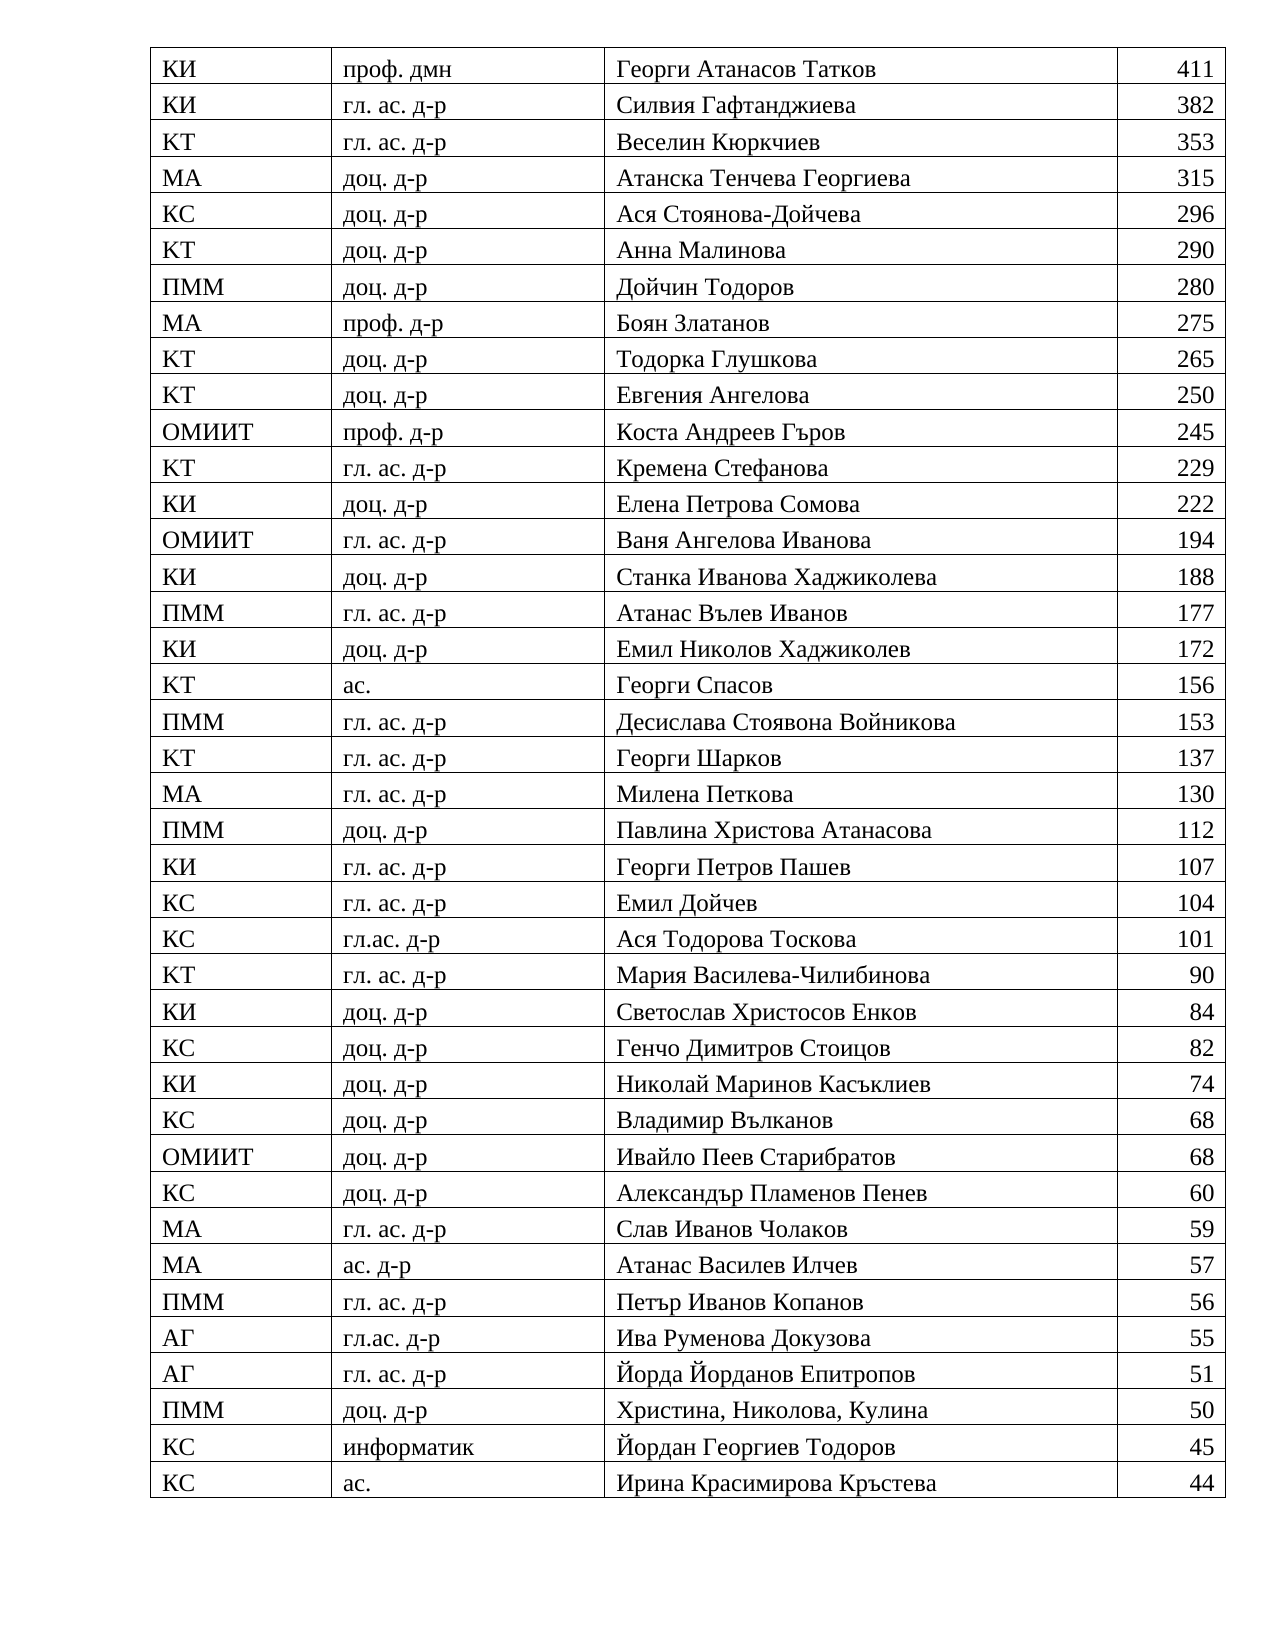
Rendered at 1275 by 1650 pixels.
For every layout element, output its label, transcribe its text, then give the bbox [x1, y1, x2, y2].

table_cell Мария Василева-Чилибинова [605, 954, 1117, 989]
table_cell гл. ас. д-р [332, 954, 604, 989]
table_cell ПММ [151, 700, 331, 736]
table_cell КИ [151, 628, 331, 663]
table_cell 296 [1118, 193, 1225, 228]
table_cell гл. ас. д-р [332, 773, 604, 808]
table_cell 194 [1118, 519, 1225, 554]
table_cell Слав Иванов Чолаков [605, 1208, 1117, 1243]
table_cell 44 [1118, 1462, 1225, 1497]
table_cell гл. ас. д-р [332, 845, 604, 881]
table_cell КИ [151, 1063, 331, 1098]
table_cell 222 [1118, 483, 1225, 518]
table_cell 130 [1118, 773, 1225, 808]
table_cell Христина, Николова, Кулина [605, 1389, 1117, 1424]
table_cell ПММ [151, 592, 331, 627]
table_cell гл. ас. д-р [332, 519, 604, 554]
table_cell Петър Иванов Копанов [605, 1280, 1117, 1316]
table_cell KT [151, 954, 331, 989]
table_cell КС [151, 1099, 331, 1134]
table_cell доц. д-р [332, 338, 604, 373]
table_cell KT [151, 120, 331, 156]
table_cell АГ [151, 1317, 331, 1352]
table_cell Анна Малинова [605, 229, 1117, 264]
table_cell Тодорка Глушкова [605, 338, 1117, 373]
table_cell Силвия Гафтанджиева [605, 84, 1117, 119]
table_cell ас. [332, 1462, 604, 1497]
table_cell 90 [1118, 954, 1225, 989]
table_cell Евгения Ангелова [605, 374, 1117, 409]
table_cell Атанска Тенчева Георгиева [605, 157, 1117, 192]
table_cell доц. д-р [332, 157, 604, 192]
table_cell МА [151, 157, 331, 192]
table_cell проф. д-р [332, 410, 604, 446]
table_cell ОМИИТ [151, 410, 331, 446]
table_cell 245 [1118, 410, 1225, 446]
table_cell 353 [1118, 120, 1225, 156]
table_cell Ивайло Пеев Старибратов [605, 1135, 1117, 1171]
table_cell 68 [1118, 1099, 1225, 1134]
table_cell информатик [332, 1425, 604, 1461]
table_cell доц. д-р [332, 990, 604, 1026]
table_cell КС [151, 1172, 331, 1207]
table_cell КС [151, 1462, 331, 1497]
table_cell Атанас Василев Илчев [605, 1244, 1117, 1279]
table_cell Боян Златанов [605, 302, 1117, 337]
table_cell KT [151, 447, 331, 482]
table_cell Кремена Стефанова [605, 447, 1117, 482]
table_cell 59 [1118, 1208, 1225, 1243]
table_cell гл. ас. д-р [332, 737, 604, 772]
table_cell Ирина Красимирова Кръстева [605, 1462, 1117, 1497]
table_cell гл. ас. д-р [332, 1353, 604, 1388]
table_cell 56 [1118, 1280, 1225, 1316]
table_cell 82 [1118, 1027, 1225, 1062]
table_cell гл. ас. д-р [332, 1208, 604, 1243]
table_cell KT [151, 737, 331, 772]
table_cell Георги Шарков [605, 737, 1117, 772]
table_cell гл. ас. д-р [332, 447, 604, 482]
table_cell 250 [1118, 374, 1225, 409]
table_cell КИ [151, 483, 331, 518]
table_cell 68 [1118, 1135, 1225, 1171]
table_cell 280 [1118, 265, 1225, 301]
table_cell 153 [1118, 700, 1225, 736]
table_cell 177 [1118, 592, 1225, 627]
table_cell доц. д-р [332, 1389, 604, 1424]
table_cell KT [151, 664, 331, 699]
table_cell доц. д-р [332, 1172, 604, 1207]
table_cell КС [151, 193, 331, 228]
table_cell 45 [1118, 1425, 1225, 1461]
table_cell 382 [1118, 84, 1225, 119]
table_cell Елена Петрова Сомова [605, 483, 1117, 518]
table_cell ОМИИТ [151, 1135, 331, 1171]
table_cell доц. д-р [332, 229, 604, 264]
table_cell Милена Петкова [605, 773, 1117, 808]
table_cell Ася Тодорова Тоскова [605, 918, 1117, 953]
table_cell гл. ас. д-р [332, 120, 604, 156]
table_cell Станка Иванова Хаджиколева [605, 555, 1117, 591]
table_cell КИ [151, 845, 331, 881]
table_cell доц. д-р [332, 483, 604, 518]
table_cell ПММ [151, 265, 331, 301]
table_cell 137 [1118, 737, 1225, 772]
table_cell Йордан Георгиев Тодоров [605, 1425, 1117, 1461]
table_cell доц. д-р [332, 809, 604, 844]
table_cell МА [151, 773, 331, 808]
table_cell гл.ас. д-р [332, 1317, 604, 1352]
table_cell гл.ас. д-р [332, 918, 604, 953]
table_cell гл. ас. д-р [332, 700, 604, 736]
table_cell KT [151, 338, 331, 373]
table_cell aс. [332, 664, 604, 699]
table_cell Георги Атанасов Татков [605, 48, 1117, 83]
table_cell ПММ [151, 1280, 331, 1316]
table_cell доц. д-р [332, 193, 604, 228]
table_cell ОМИИТ [151, 519, 331, 554]
table_cell Коста Андреев Гъров [605, 410, 1117, 446]
table_cell Георги Петров Пашев [605, 845, 1117, 881]
table_cell Веселин Кюркчиев [605, 120, 1117, 156]
table_cell 315 [1118, 157, 1225, 192]
table_cell ПММ [151, 809, 331, 844]
table_cell доц. д-р [332, 1027, 604, 1062]
table_cell МА [151, 1208, 331, 1243]
table_cell KT [151, 229, 331, 264]
table_cell КИ [151, 555, 331, 591]
table_cell Георги Спасов [605, 664, 1117, 699]
table_cell 51 [1118, 1353, 1225, 1388]
table_cell гл. ас. д-р [332, 592, 604, 627]
table_cell доц. д-р [332, 628, 604, 663]
table_cell проф. д-р [332, 302, 604, 337]
table_cell КС [151, 882, 331, 917]
table_cell 55 [1118, 1317, 1225, 1352]
table_cell Павлина Христова Атанасова [605, 809, 1117, 844]
table_cell Александър Пламенов Пенев [605, 1172, 1117, 1207]
table_cell доц. д-р [332, 555, 604, 591]
table_cell 84 [1118, 990, 1225, 1026]
table_cell 57 [1118, 1244, 1225, 1279]
table_cell гл. ас. д-р [332, 1280, 604, 1316]
table_cell 172 [1118, 628, 1225, 663]
table_cell доц. д-р [332, 374, 604, 409]
table_cell Светослав Христосов Енков [605, 990, 1117, 1026]
table_cell 290 [1118, 229, 1225, 264]
table_cell 188 [1118, 555, 1225, 591]
table_cell Владимир Вълканов [605, 1099, 1117, 1134]
table_cell Ваня Ангелова Иванова [605, 519, 1117, 554]
table_cell Николай Маринов Касъклиев [605, 1063, 1117, 1098]
table_cell 101 [1118, 918, 1225, 953]
table_cell 156 [1118, 664, 1225, 699]
table_cell МА [151, 302, 331, 337]
table_cell 229 [1118, 447, 1225, 482]
table_cell 112 [1118, 809, 1225, 844]
table_cell доц. д-р [332, 1099, 604, 1134]
table_cell Десислава Стоявона Войникова [605, 700, 1117, 736]
table_cell Ася Стоянова-Дойчева [605, 193, 1117, 228]
table_cell Йорда Йорданов Епитропов [605, 1353, 1117, 1388]
table_cell 104 [1118, 882, 1225, 917]
table_cell 265 [1118, 338, 1225, 373]
table_cell Дойчин Тодоров [605, 265, 1117, 301]
table_cell КС [151, 1425, 331, 1461]
table_cell ас. д-р [332, 1244, 604, 1279]
table_cell МА [151, 1244, 331, 1279]
table_cell Атанас Вълев Иванов [605, 592, 1117, 627]
table_cell Ива Руменова Докузова [605, 1317, 1117, 1352]
table_cell 275 [1118, 302, 1225, 337]
table_cell 60 [1118, 1172, 1225, 1207]
table_cell 74 [1118, 1063, 1225, 1098]
table_cell АГ [151, 1353, 331, 1388]
table_cell КИ [151, 990, 331, 1026]
table_cell КИ [151, 84, 331, 119]
table_cell доц. д-р [332, 265, 604, 301]
table_cell гл. ас. д-р [332, 882, 604, 917]
table_cell доц. д-р [332, 1063, 604, 1098]
table_cell Емил Дойчев [605, 882, 1117, 917]
table_cell Емил Николов Хаджиколев [605, 628, 1117, 663]
table_cell 411 [1118, 48, 1225, 83]
table_cell 50 [1118, 1389, 1225, 1424]
table_cell KT [151, 374, 331, 409]
table_cell 107 [1118, 845, 1225, 881]
table_cell КС [151, 918, 331, 953]
table_cell проф. дмн [332, 48, 604, 83]
table_cell КС [151, 1027, 331, 1062]
table_cell КИ [151, 48, 331, 83]
table_cell Генчо Димитров Стоицов [605, 1027, 1117, 1062]
table_cell ПММ [151, 1389, 331, 1424]
table_cell доц. д-р [332, 1135, 604, 1171]
table_cell гл. ас. д-р [332, 84, 604, 119]
